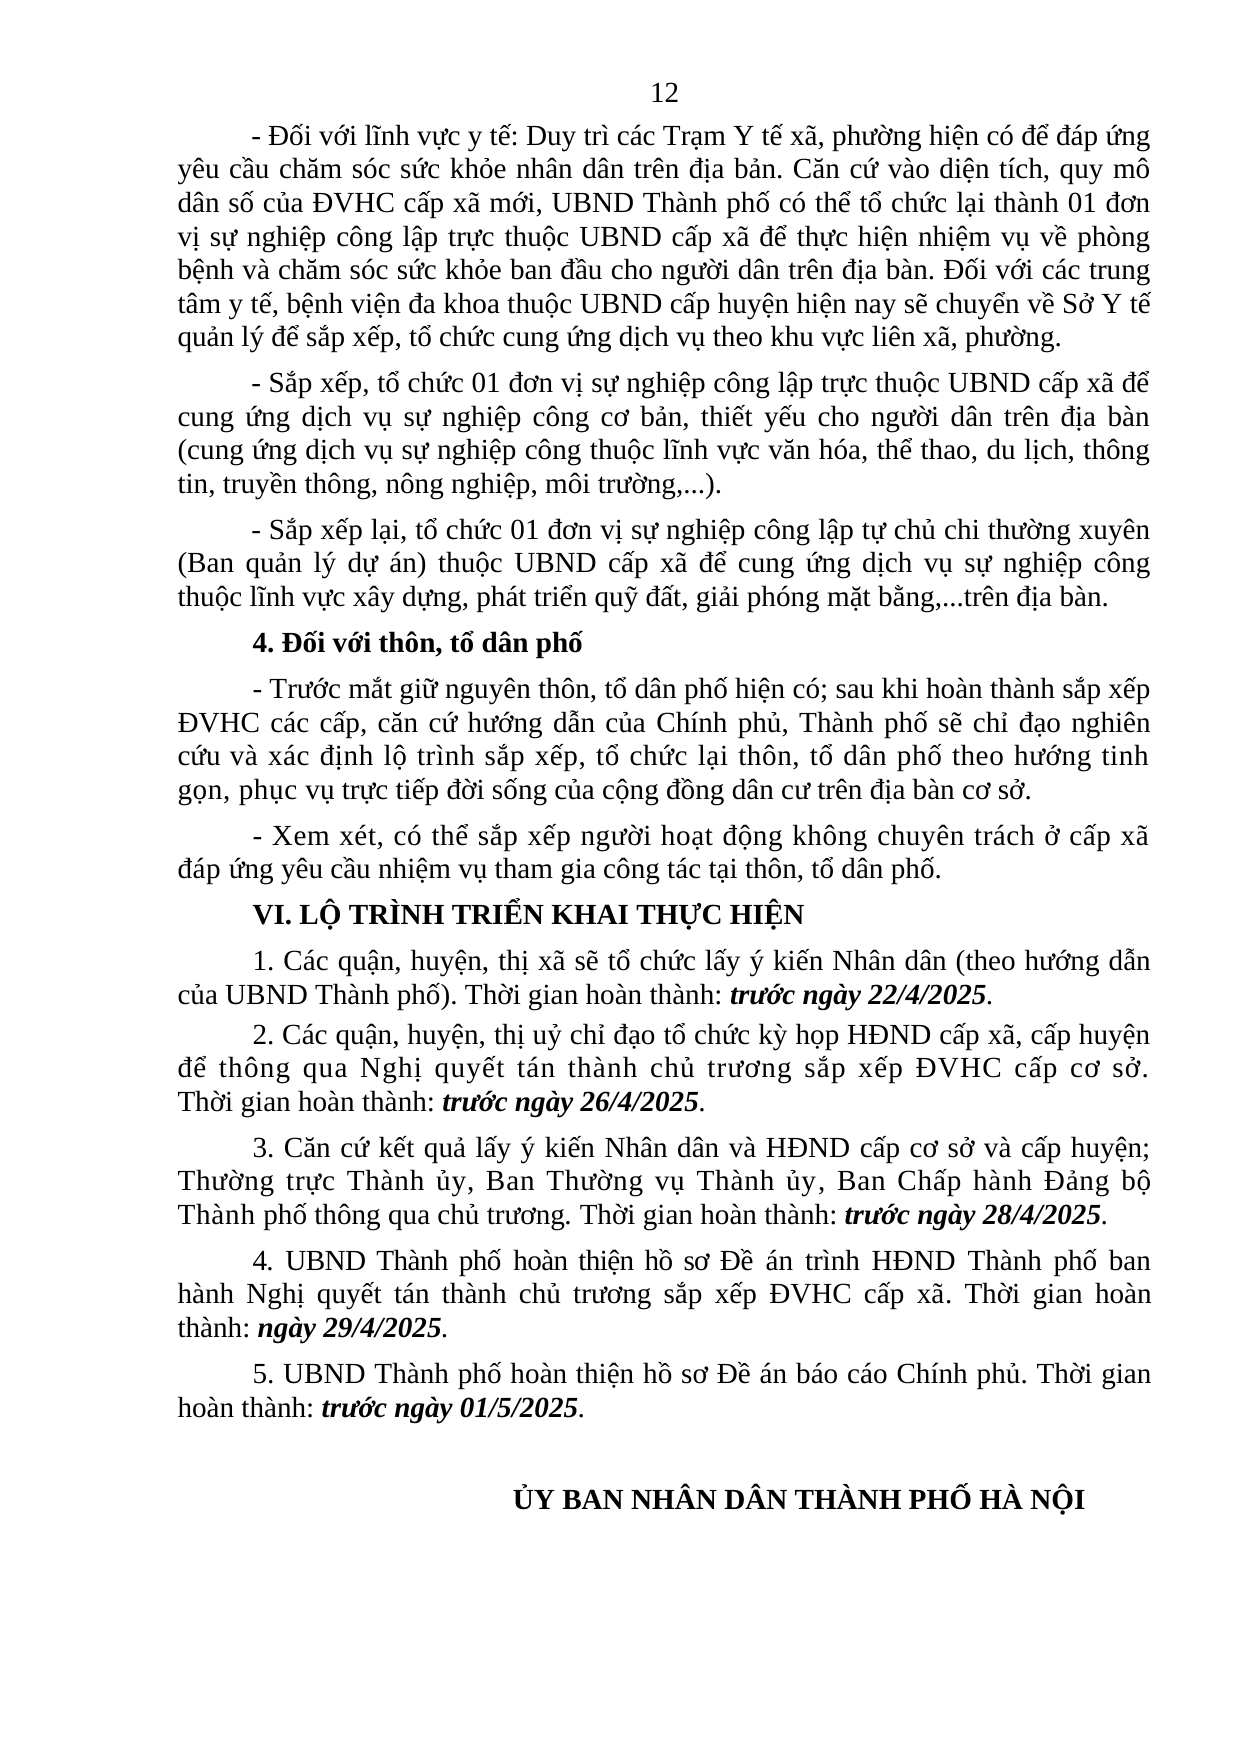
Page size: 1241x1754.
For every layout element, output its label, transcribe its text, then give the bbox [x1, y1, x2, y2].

text 2. Các quận, huyện, thị uỷ chỉ đạo tổ chức kỳ họp HĐND cấp xã, cấp huyện để thông qua Nghị quyết tán thành chủ trương sắp xếp ĐVHC cấp cơ sở. Thời gian hoàn thành: trước ngày 26/4/2025. [177, 1017, 1152, 1117]
text - Trước mắt giữ nguyên thôn, tổ dân phố hiện có; sau khi hoàn thành sắp xếp ĐVHC các cấp, căn cứ hướng dẫn của Chính phủ, Thành phố sẽ chỉ đạo nghiên cứu và xác định lộ trình sắp xếp, tổ chức lại thôn, tổ dân phố theo hướng tinh gọn, phục vụ trực tiếp đời sống của cộng đồng dân cư trên địa bàn cơ sở. [177, 671, 1152, 805]
text 1. Các quận, huyện, thị xã sẽ tổ chức lấy ý kiến Nhân dân (theo hướng dẫn của UBND Thành phố). Thời gian hoàn thành: trước ngày 22/4/2025. [177, 943, 1152, 1011]
text 3. Căn cứ kết quả lấy ý kiến Nhân dân và HĐND cấp cơ sở và cấp huyện; Thường trực Thành ủy, Ban Thường vụ Thành ủy, Ban Chấp hành Đảng bộ Thành phố thông qua chủ trương. Thời gian hoàn thành: trước ngày 28/4/2025. [177, 1130, 1152, 1231]
text 4. UBND Thành phố hoàn thiện hồ sơ Đề án trình HĐND Thành phố ban hành Nghị quyết tán thành chủ trương sắp xếp ĐVHC cấp xã. Thời gian hoàn thành: ngày 29/4/2025. [177, 1243, 1152, 1344]
text 4. Đối với thôn, tổ dân phố [177, 625, 1152, 659]
text - Sắp xếp, tổ chức 01 đơn vị sự nghiệp công lập trực thuộc UBND cấp xã để cung ứng dịch vụ sự nghiệp công cơ bản, thiết yếu cho người dân trên địa bàn (cung ứng dịch vụ sự nghiệp công thuộc lĩnh vực văn hóa, thể thao, du lịch, thông tin, truyền thông, nông nghiệp, môi trường,...). [177, 365, 1152, 499]
text - Xem xét, có thể sắp xếp người hoạt động không chuyên trách ở cấp xã đáp ứng yêu cầu nhiệm vụ tham gia công tác tại thôn, tổ dân phố. [177, 818, 1152, 885]
text ỦY BAN NHÂN DÂN THÀNH PHỐ HÀ NỘI [177, 1482, 1152, 1515]
text - Đối với lĩnh vực y tế: Duy trì các Trạm Y tế xã, phường hiện có để đáp ứng yêu cầu chăm sóc sức khỏe nhân dân trên địa bản. Căn cứ vào diện tích, quy mô dân số của ĐVHC cấp xã mới, UBND Thành phố có thể tổ chức lại thành 01 đơn vị sự nghiệp công lập trực thuộc UBND cấp xã để thực hiện nhiệm vụ về phòng bệnh và chăm sóc sức khỏe ban đầu cho người dân trên địa bàn. Đối với các trung tâm y tế, bệnh viện đa khoa thuộc UBND cấp huyện hiện nay sẽ chuyển về Sở Y tế quản lý để sắp xếp, tổ chức cung ứng dịch vụ theo khu vực liên xã, phường. [177, 118, 1152, 353]
text 5. UBND Thành phố hoàn thiện hồ sơ Đề án báo cáo Chính phủ. Thời gian hoàn thành: trước ngày 01/5/2025. [177, 1356, 1152, 1423]
text VI. LỘ TRÌNH TRIỂN KHAI THỰC HIỆN [177, 897, 1152, 931]
text - Sắp xếp lại, tổ chức 01 đơn vị sự nghiệp công lập tự chủ chi thường xuyên (Ban quản lý dự án) thuộc UBND cấp xã để cung ứng dịch vụ sự nghiệp công thuộc lĩnh vực xây dựng, phát triển quỹ đất, giải phóng mặt bằng,...trên địa bàn. [177, 512, 1152, 613]
